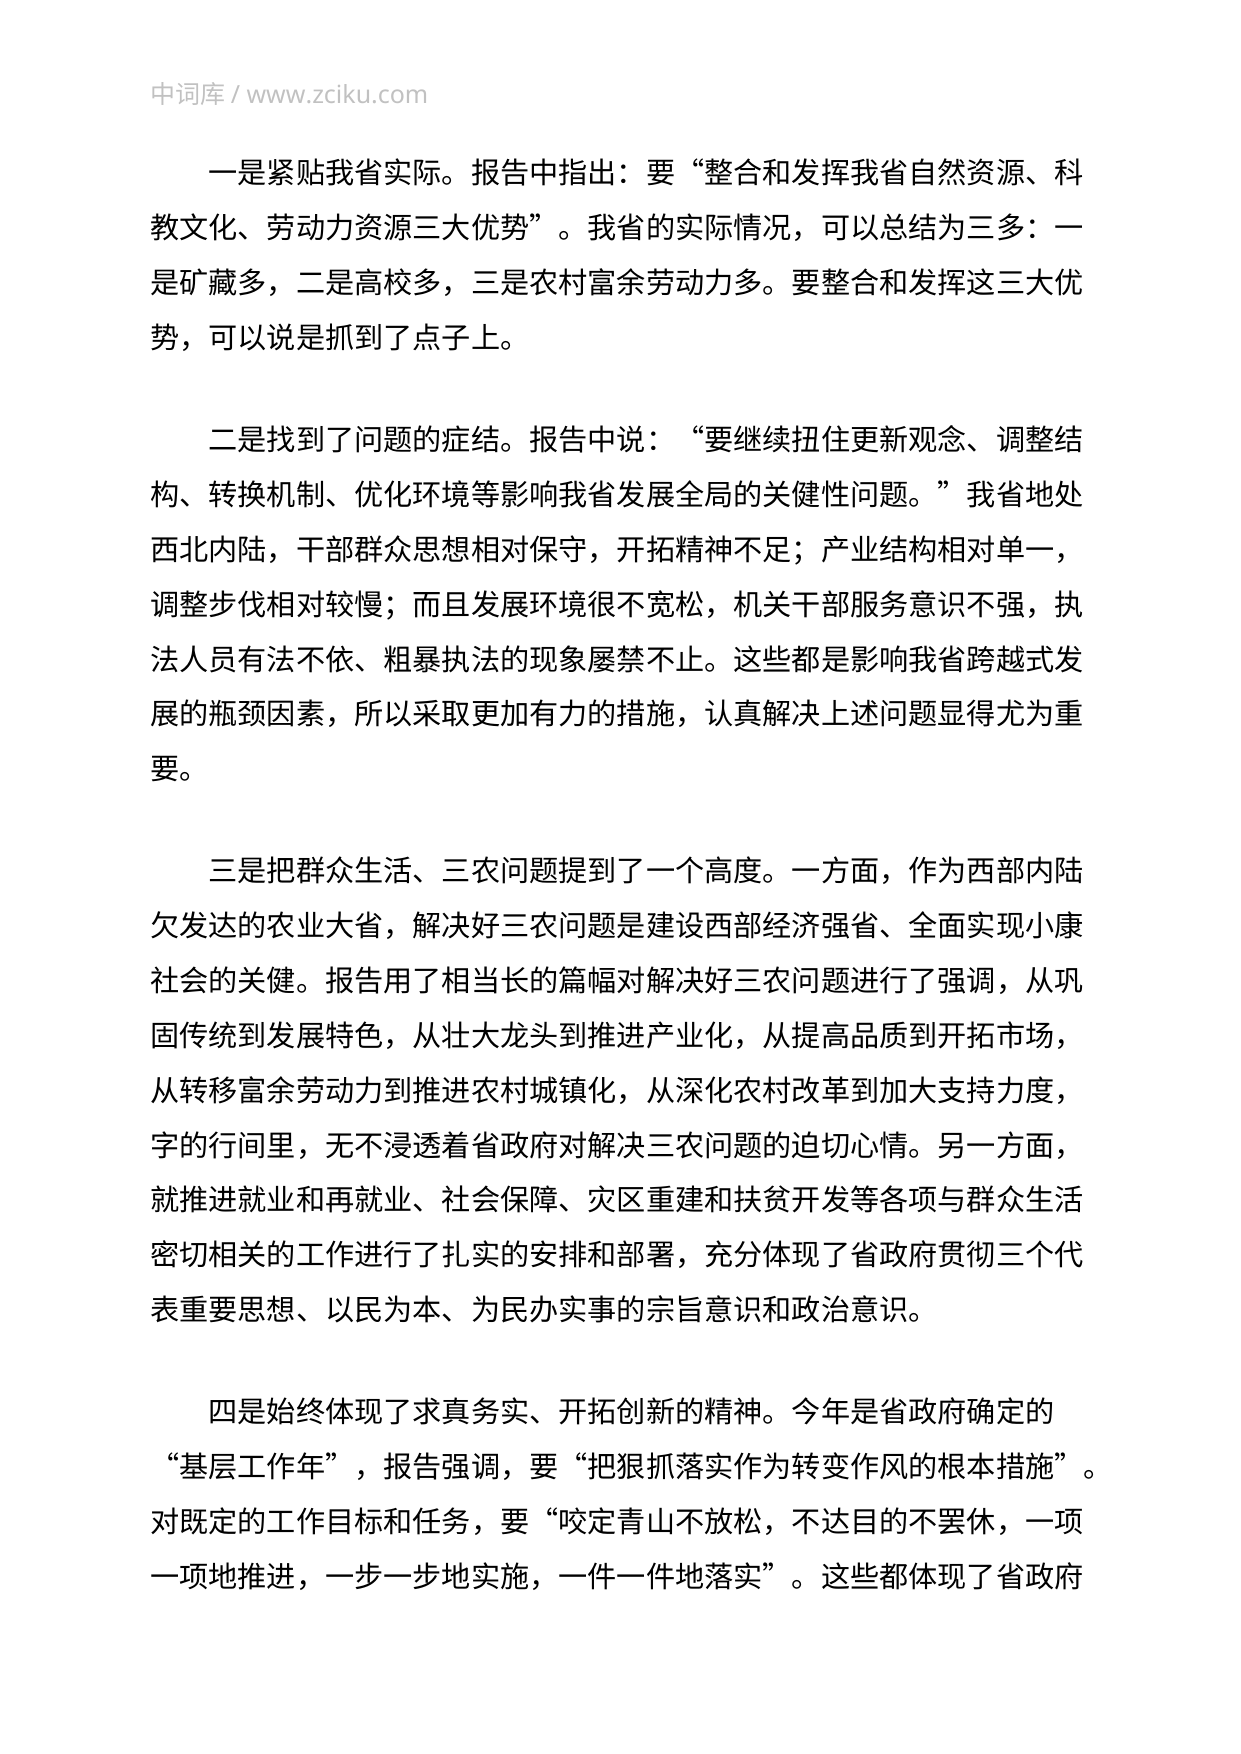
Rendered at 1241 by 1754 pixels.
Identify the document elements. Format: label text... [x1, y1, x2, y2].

text 二是找到了问题的症结。报告中说：“要继续扭住更新观念、调整结构、转换机制、优化环境等影响我省发展全局的关健性问题。”我省地处西北内陆，干部群众思想相对保守，开拓精神不足；产业结构相对单一，调整步伐相对较慢；而且发展环境很不宽松，机关干部服务意识不强，执法人员有法不依、粗暴执法的现象屡禁不止。这些都是影响我省跨越式发展的瓶颈因素，所以采取更加有力的措施，认真解决上述问题显得尤为重要。 [150, 416, 1090, 788]
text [150, 1388, 1090, 1596]
text 三是把群众生活、三农问题提到了一个高度。一方面，作为西部内陆欠发达的农业大省，解决好三农问题是建设西部经济强省、全面实现小康社会的关健。报告用了相当长的篇幅对解决好三农问题进行了强调，从巩固传统到发展特色，从壮大龙头到推进产业化，从提高品质到开拓市场，从转移富余劳动力到推进农村城镇化，从深化农村改革到加大支持力度，字的行间里，无不浸透着省政府对解决三农问题的迫切心情。另一方面，就推进就业和再就业、社会保障、灾区重建和扶贫开发等各项与群众生活密切相关的工作进行了扎实的安排和部署，充分体现了省政府贯彻三个代表重要思想、以民为本、为民办实事的宗旨意识和政治意识。 [150, 848, 1090, 1329]
text 一是紧贴我省实际。报告中指出：要“整合和发挥我省自然资源、科教文化、劳动力资源三大优势”。我省的实际情况，可以总结为三多：一是矿藏多，二是高校多，三是农村富余劳动力多。要整合和发挥这三大优势，可以说是抓到了点子上。 [150, 150, 1090, 357]
